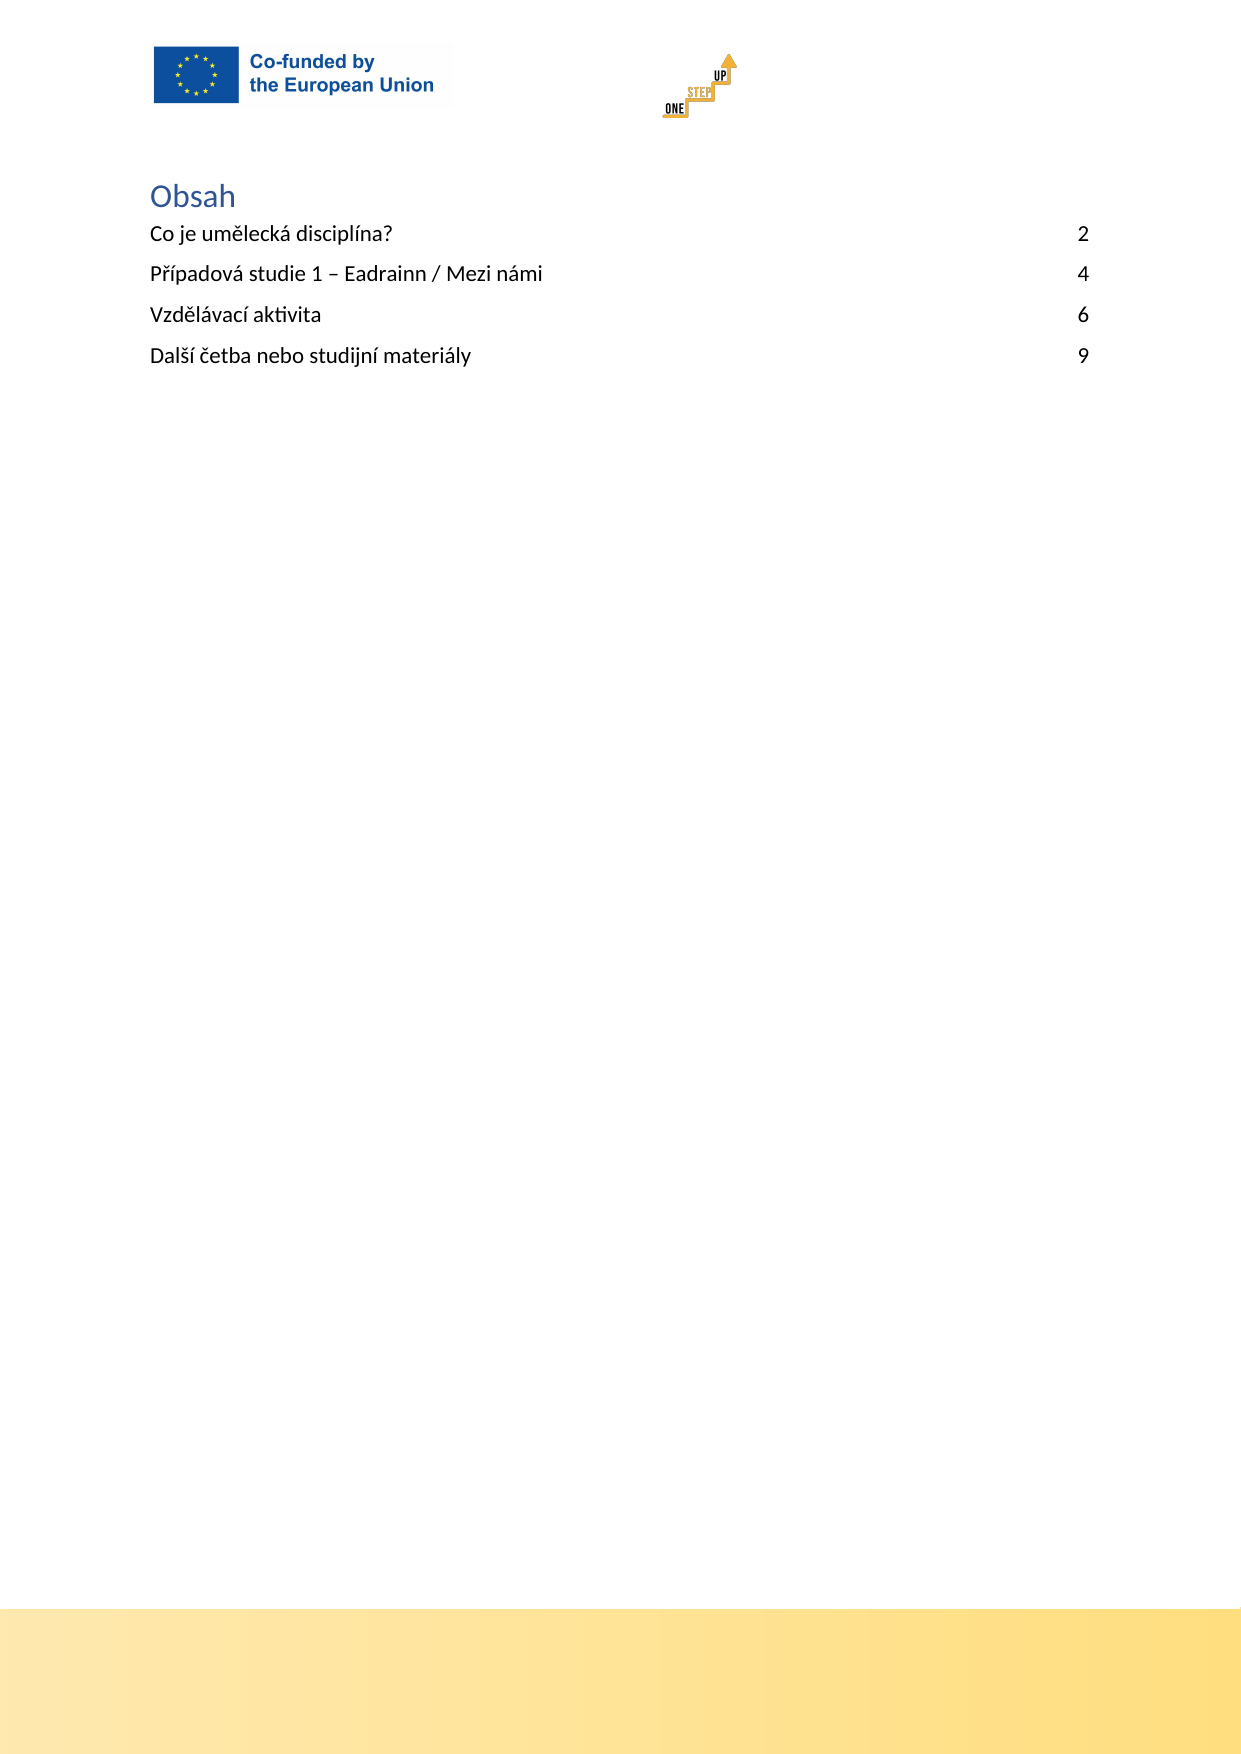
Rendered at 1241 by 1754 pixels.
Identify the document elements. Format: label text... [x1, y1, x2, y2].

text Obsah [150, 175, 1090, 216]
picture [631, 35, 775, 137]
picture [150, 43, 454, 107]
